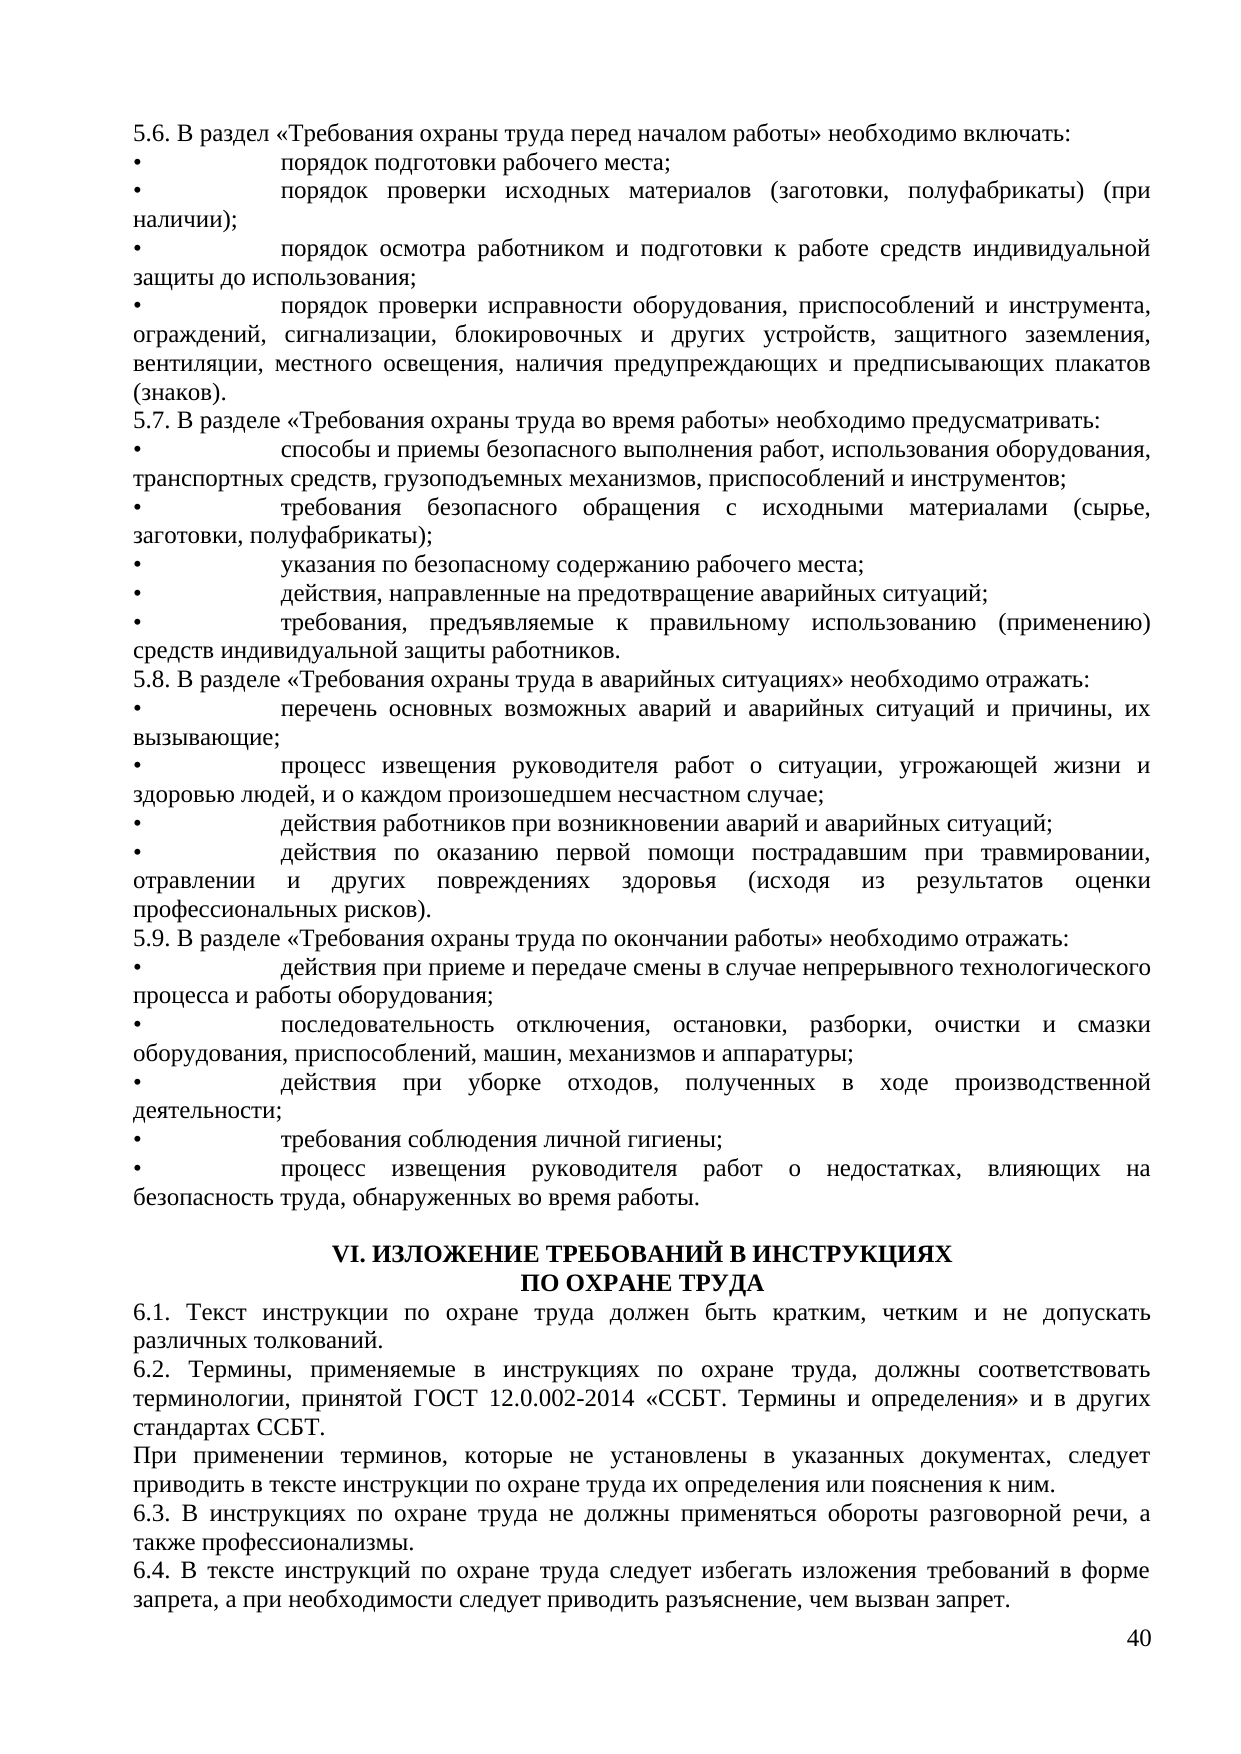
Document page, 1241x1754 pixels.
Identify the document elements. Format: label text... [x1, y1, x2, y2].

text 6.2. Термины, применяемые в инструкциях по охране труда, должны соответствовать терминологии, принятой ГОСТ 12.0.002-2014 «ССБТ. Термины и определения» и в других стандартах ССБТ. [133, 1354, 1152, 1441]
text 6.3. В инструкциях по охране труда не должны применяться обороты разговорной речи, а также профессионализмы. [133, 1498, 1152, 1556]
text • процесс извещения руководителя работ о недостатках, влияющих на безопасность труда, обнаруженных во время работы. [133, 1153, 1152, 1211]
text • требования соблюдения личной гигиены; [133, 1124, 1152, 1153]
text • действия работников при возникновении аварий и аварийных ситуаций; [133, 808, 1152, 837]
text • перечень основных возможных аварий и аварийных ситуаций и причины, их вызывающие; [133, 693, 1152, 751]
text • порядок проверки исправности оборудования, приспособлений и инструмента, ограждений, сигнализации, блокировочных и других устройств, защитного заземления, вентиляции, местного освещения, наличия предупреждающих и предписывающих плакатов (знаков). [133, 291, 1152, 406]
text • требования, предъявляемые к правильному использованию (применению) средств индивидуальной защиты работников. [133, 607, 1152, 664]
text • действия, направленные на предотвращение аварийных ситуаций; [133, 578, 1152, 607]
text 5.9. В разделе «Требования охраны труда по окончании работы» необходимо отражать: [133, 923, 1152, 952]
text • порядок проверки исходных материалов (заготовки, полуфабрикаты) (при наличии); [133, 176, 1152, 233]
text • требования безопасного обращения с исходными материалами (сырье, заготовки, полуфабрикаты); [133, 492, 1152, 549]
text • порядок осмотра работником и подготовки к работе средств индивидуальной защиты до использования; [133, 233, 1152, 291]
text • указания по безопасному содержанию рабочего места; [133, 549, 1152, 578]
text 6.1. Текст инструкции по охране труда должен быть кратким, четким и не допускать различных толкований. [133, 1297, 1152, 1354]
text • действия по оказанию первой помощи пострадавшим при травмировании, отравлении и других повреждениях здоровья (исходя из результатов оценки профессиональных рисков). [133, 837, 1152, 923]
text 5.7. В разделе «Требования охраны труда во время работы» необходимо предусматривать: [133, 406, 1152, 434]
text • действия при приеме и передаче смены в случае непрерывного технологического процесса и работы оборудования; [133, 952, 1152, 1009]
text • действия при уборке отходов, полученных в ходе производственной деятельности; [133, 1067, 1152, 1124]
text VI. ИЗЛОЖЕНИЕ ТРЕБОВАНИЙ В ИНСТРУКЦИЯХ по охране труда [133, 1239, 1152, 1297]
text 6.4. В тексте инструкций по охране труда следует избегать изложения требований в форме запрета, а при необходимости следует приводить разъяснение, чем вызван запрет. [133, 1556, 1152, 1613]
text 5.6. В раздел «Требования охраны труда перед началом работы» необходимо включать: [133, 118, 1152, 147]
text 5.8. В разделе «Требования охраны труда в аварийных ситуациях» необходимо отражать: [133, 664, 1152, 693]
text • способы и приемы безопасного выполнения работ, использования оборудования, транспортных средств, грузоподъемных механизмов, приспособлений и инструментов; [133, 434, 1152, 492]
text • последовательность отключения, остановки, разборки, очистки и смазки оборудования, приспособлений, машин, механизмов и аппаратуры; [133, 1009, 1152, 1067]
text • порядок подготовки рабочего места; [133, 147, 1152, 176]
text При применении терминов, которые не установлены в указанных документах, следует приводить в тексте инструкции по охране труда их определения или пояснения к ним. [133, 1441, 1152, 1498]
text • процесс извещения руководителя работ о ситуации, угрожающей жизни и здоровью людей, и о каждом произошедшем несчастном случае; [133, 751, 1152, 808]
